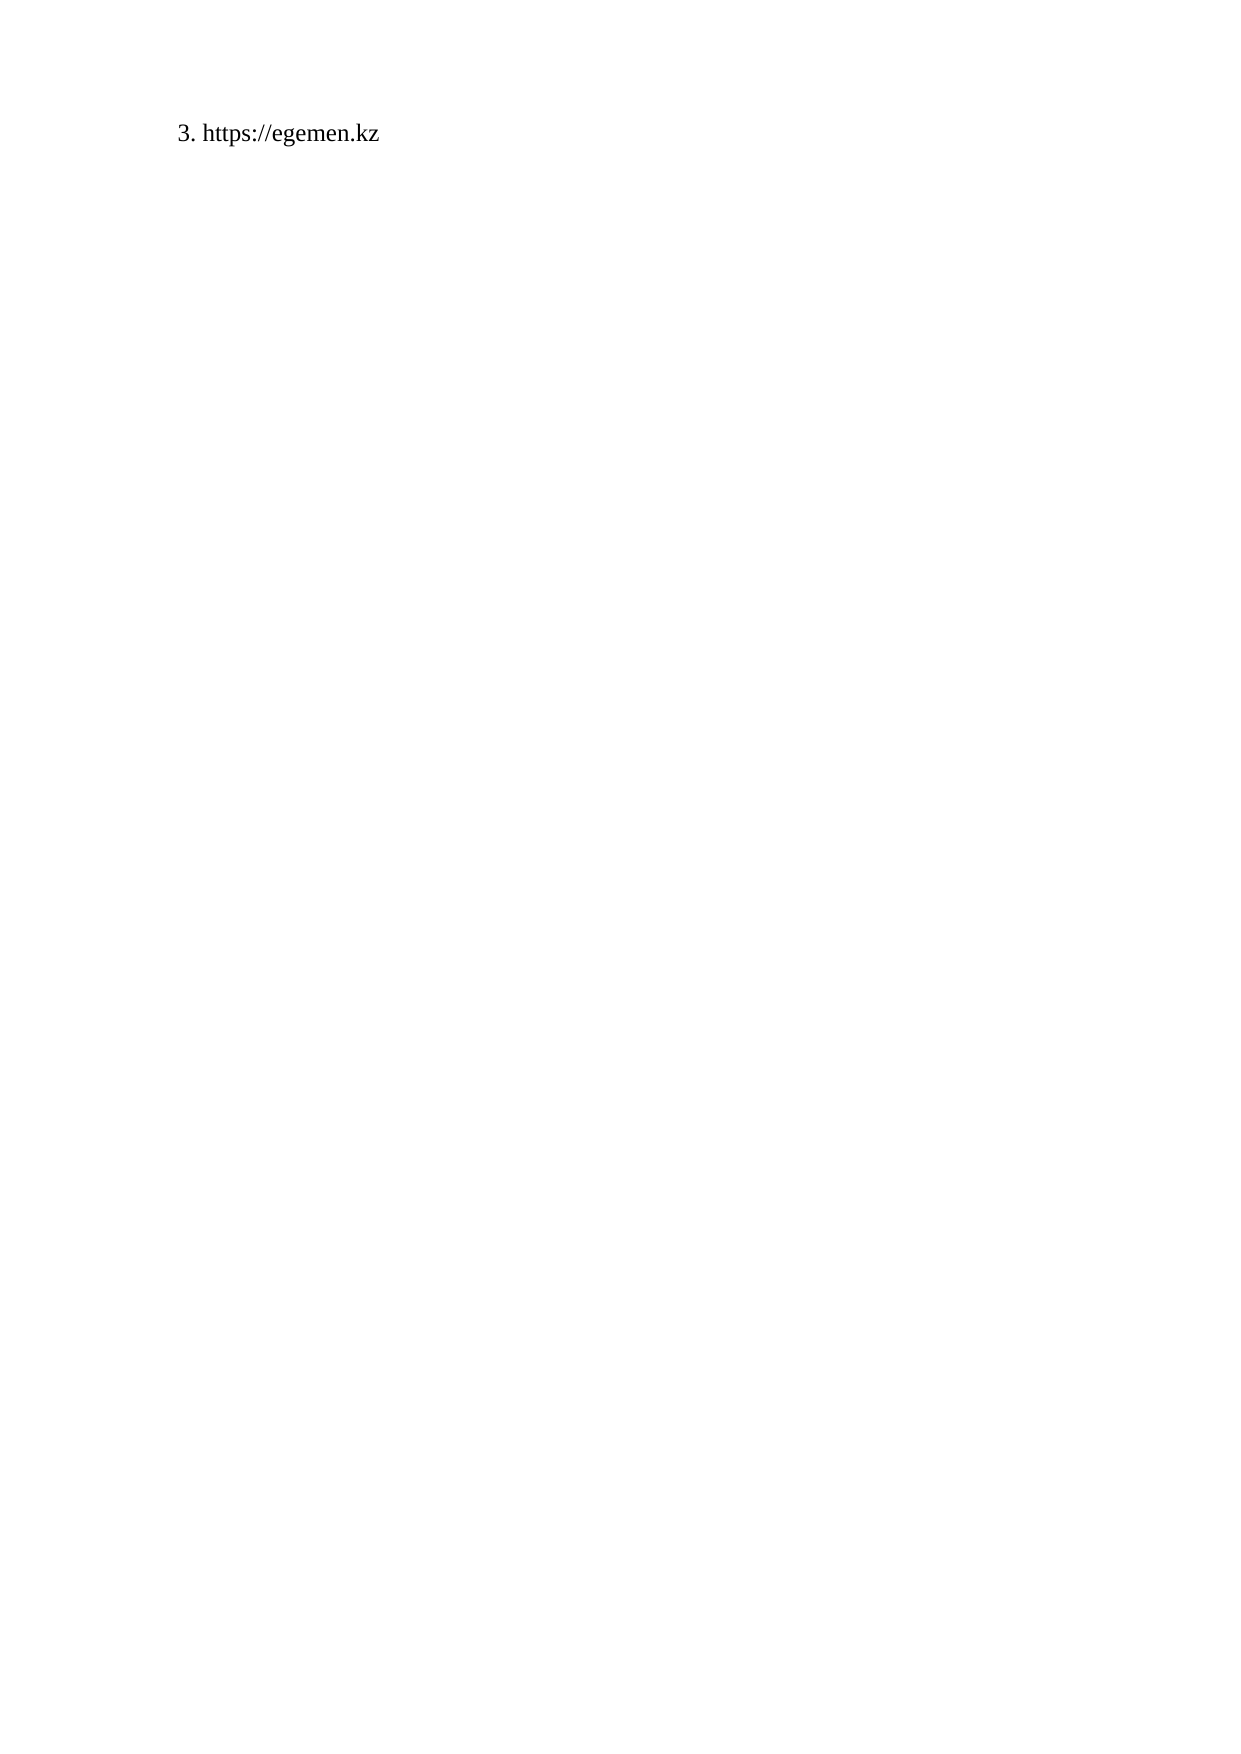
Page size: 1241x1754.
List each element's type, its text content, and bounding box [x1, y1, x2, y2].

text 3. https://egemen.kz [177, 118, 1152, 147]
